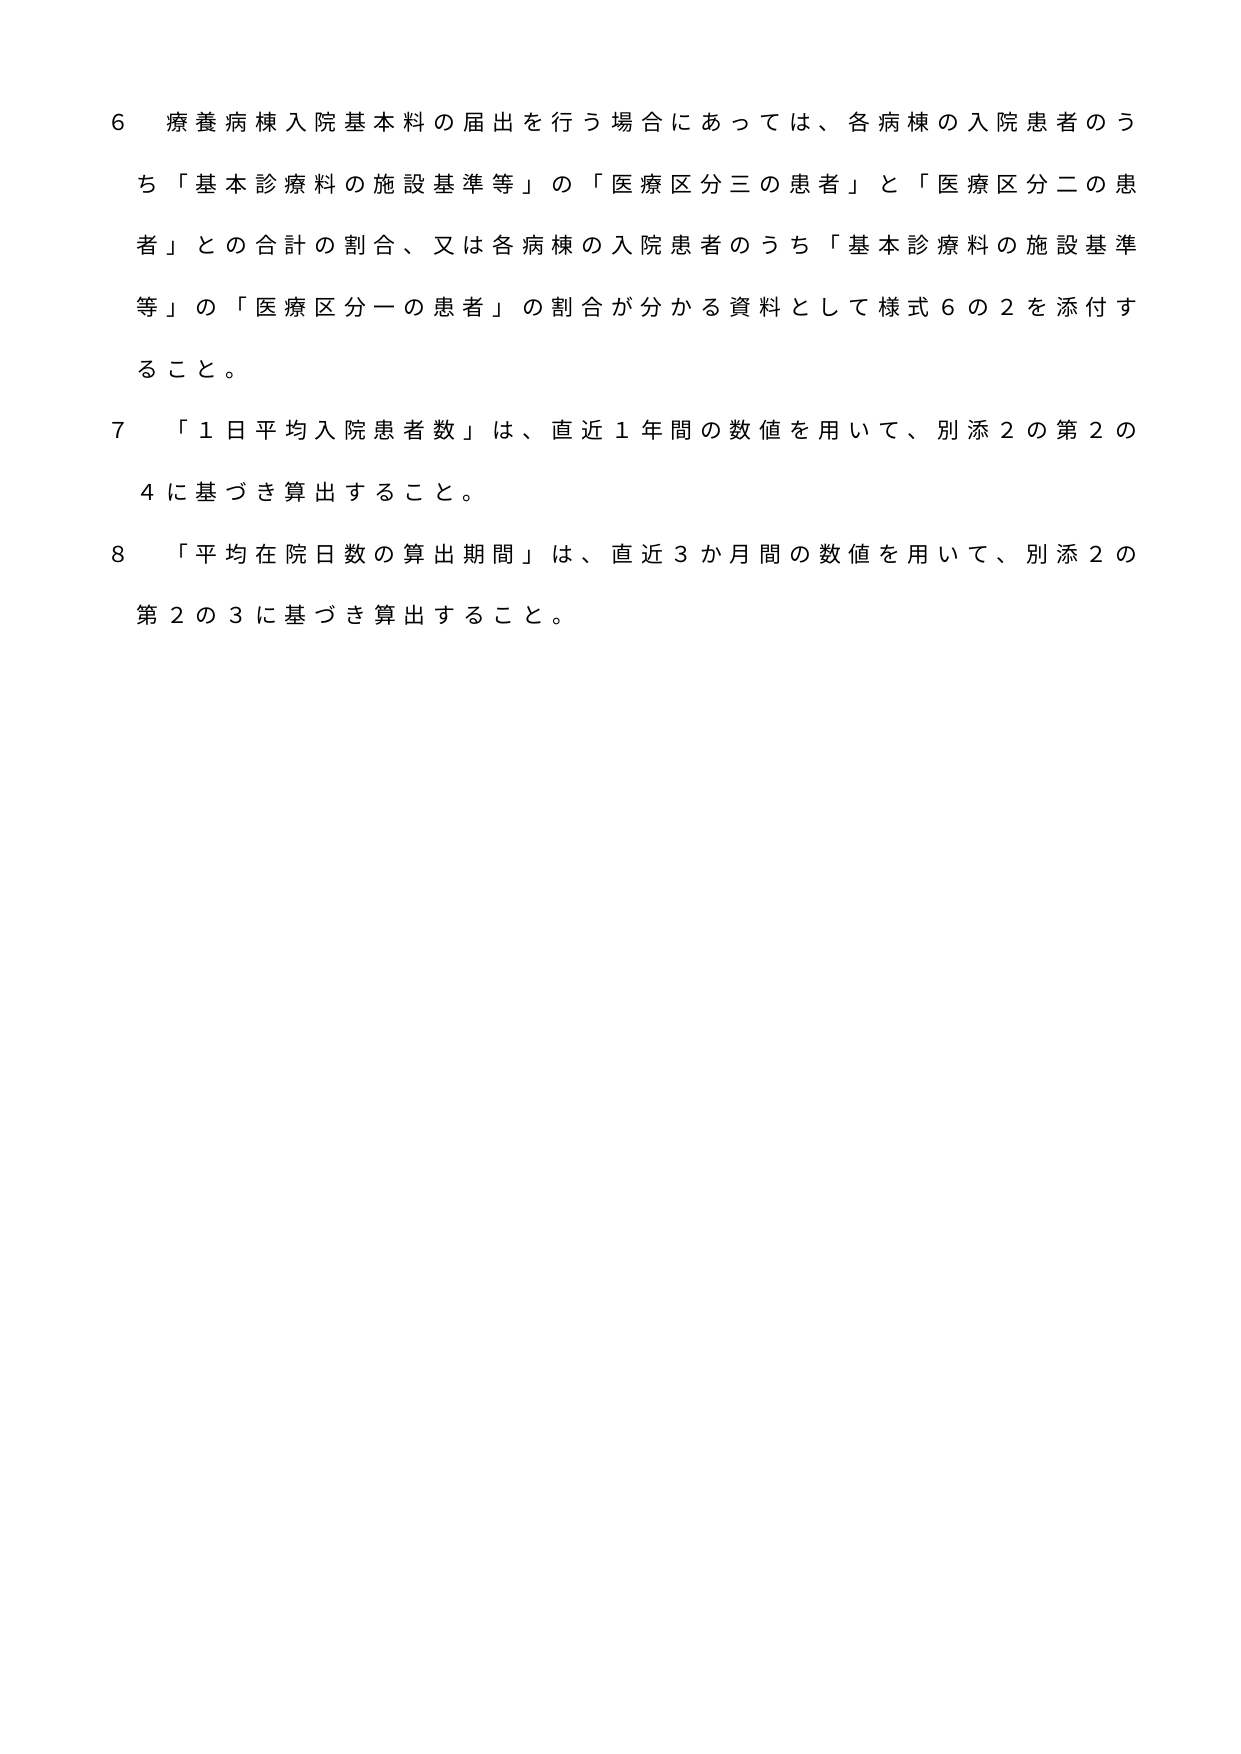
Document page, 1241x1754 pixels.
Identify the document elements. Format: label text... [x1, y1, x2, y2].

text ７ 「１日平均入院患者数」は、直近１年間の数値を用いて、別添２の第２の４に基づき算出すること。 [107, 398, 1146, 522]
text ８ 「平均在院日数の算出期間」は、直近３か月間の数値を用いて、別添２の第２の３に基づき算出すること。 [107, 522, 1146, 645]
text ６ 療養病棟入院基本料の届出を行う場合にあっては、各病棟の入院患者のうち「基本診療料の施設基準等」の「医療区分三の患者」と「医療区分二の患者」との合計の割合、又は各病棟の入院患者のうち「基本診療料の施設基準等」の「医療区分一の患者」の割合が分かる資料として様式６の２を添付すること。 [107, 90, 1146, 398]
